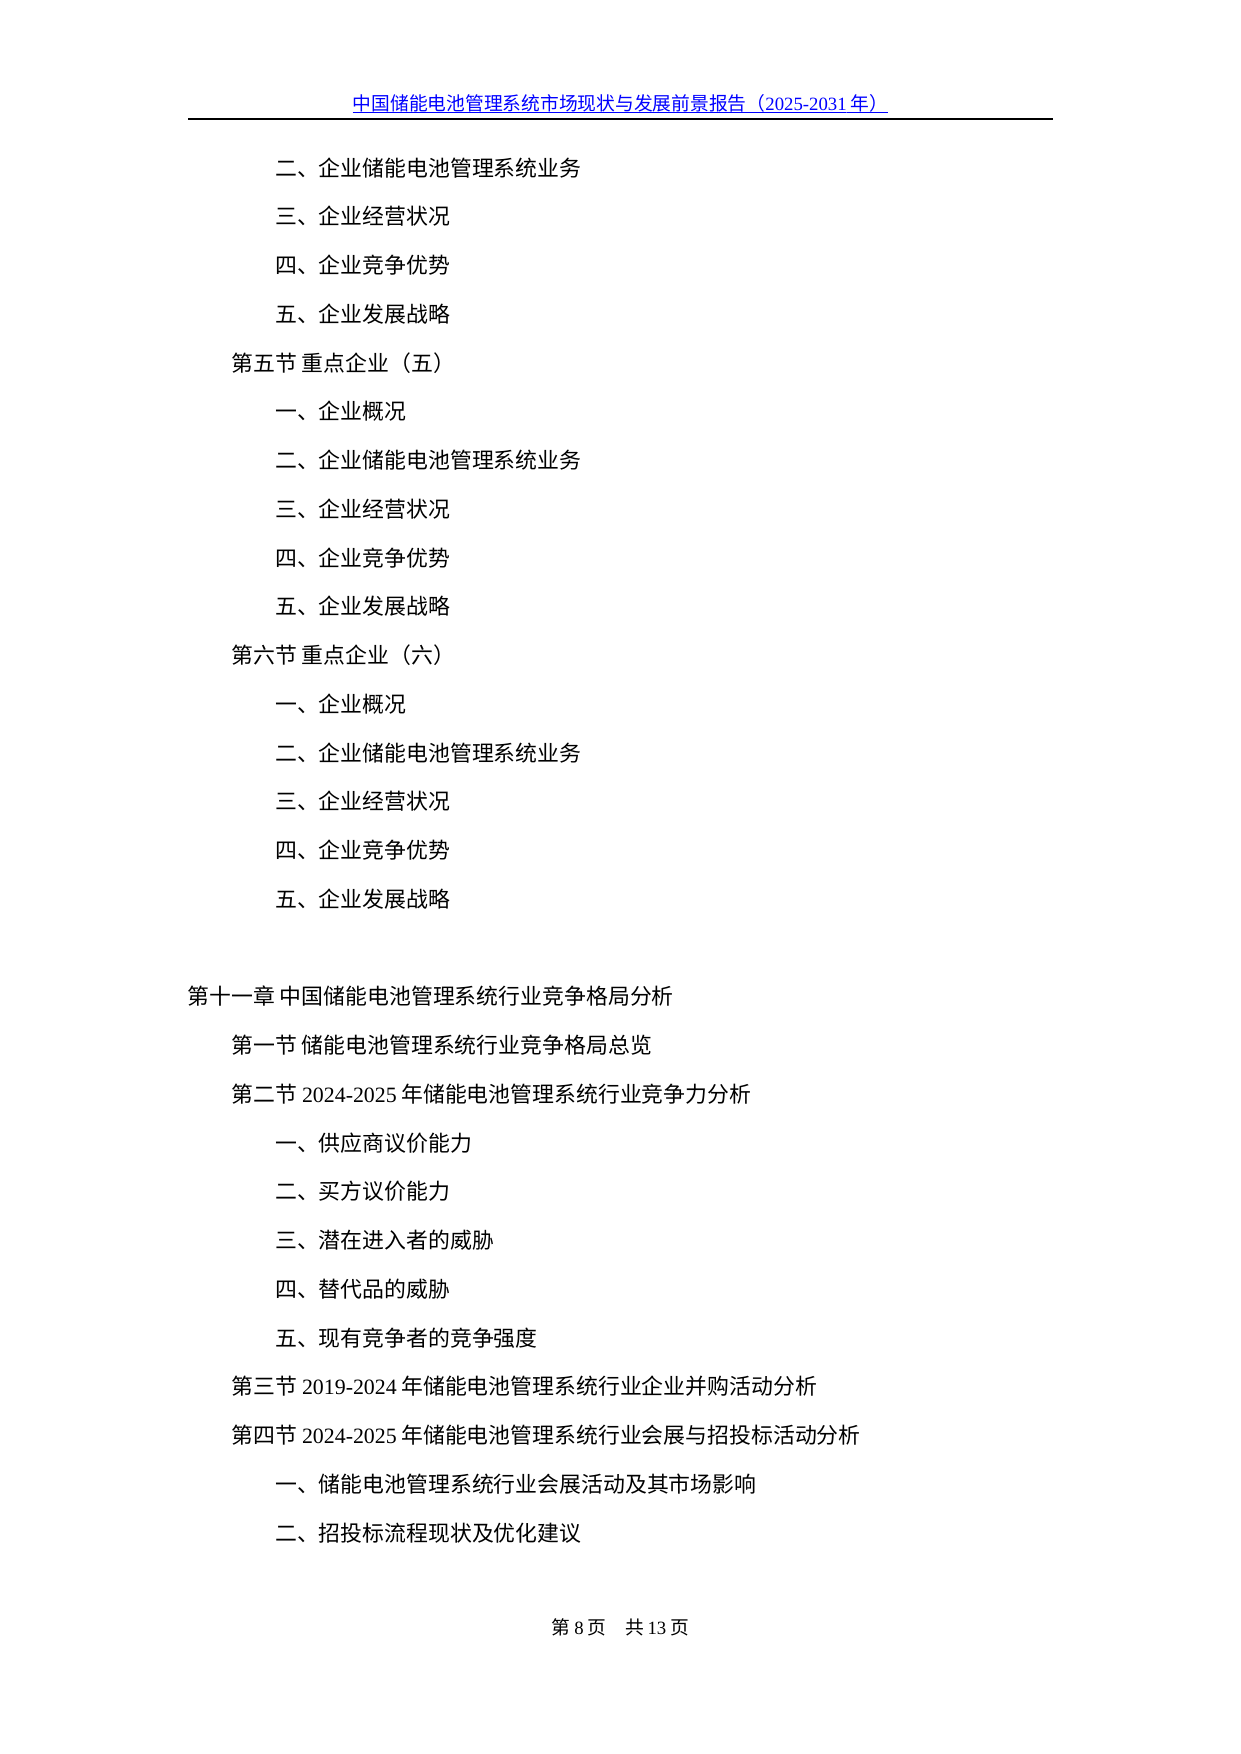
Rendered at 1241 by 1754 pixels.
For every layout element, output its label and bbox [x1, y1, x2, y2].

text [187, 150, 1053, 1548]
